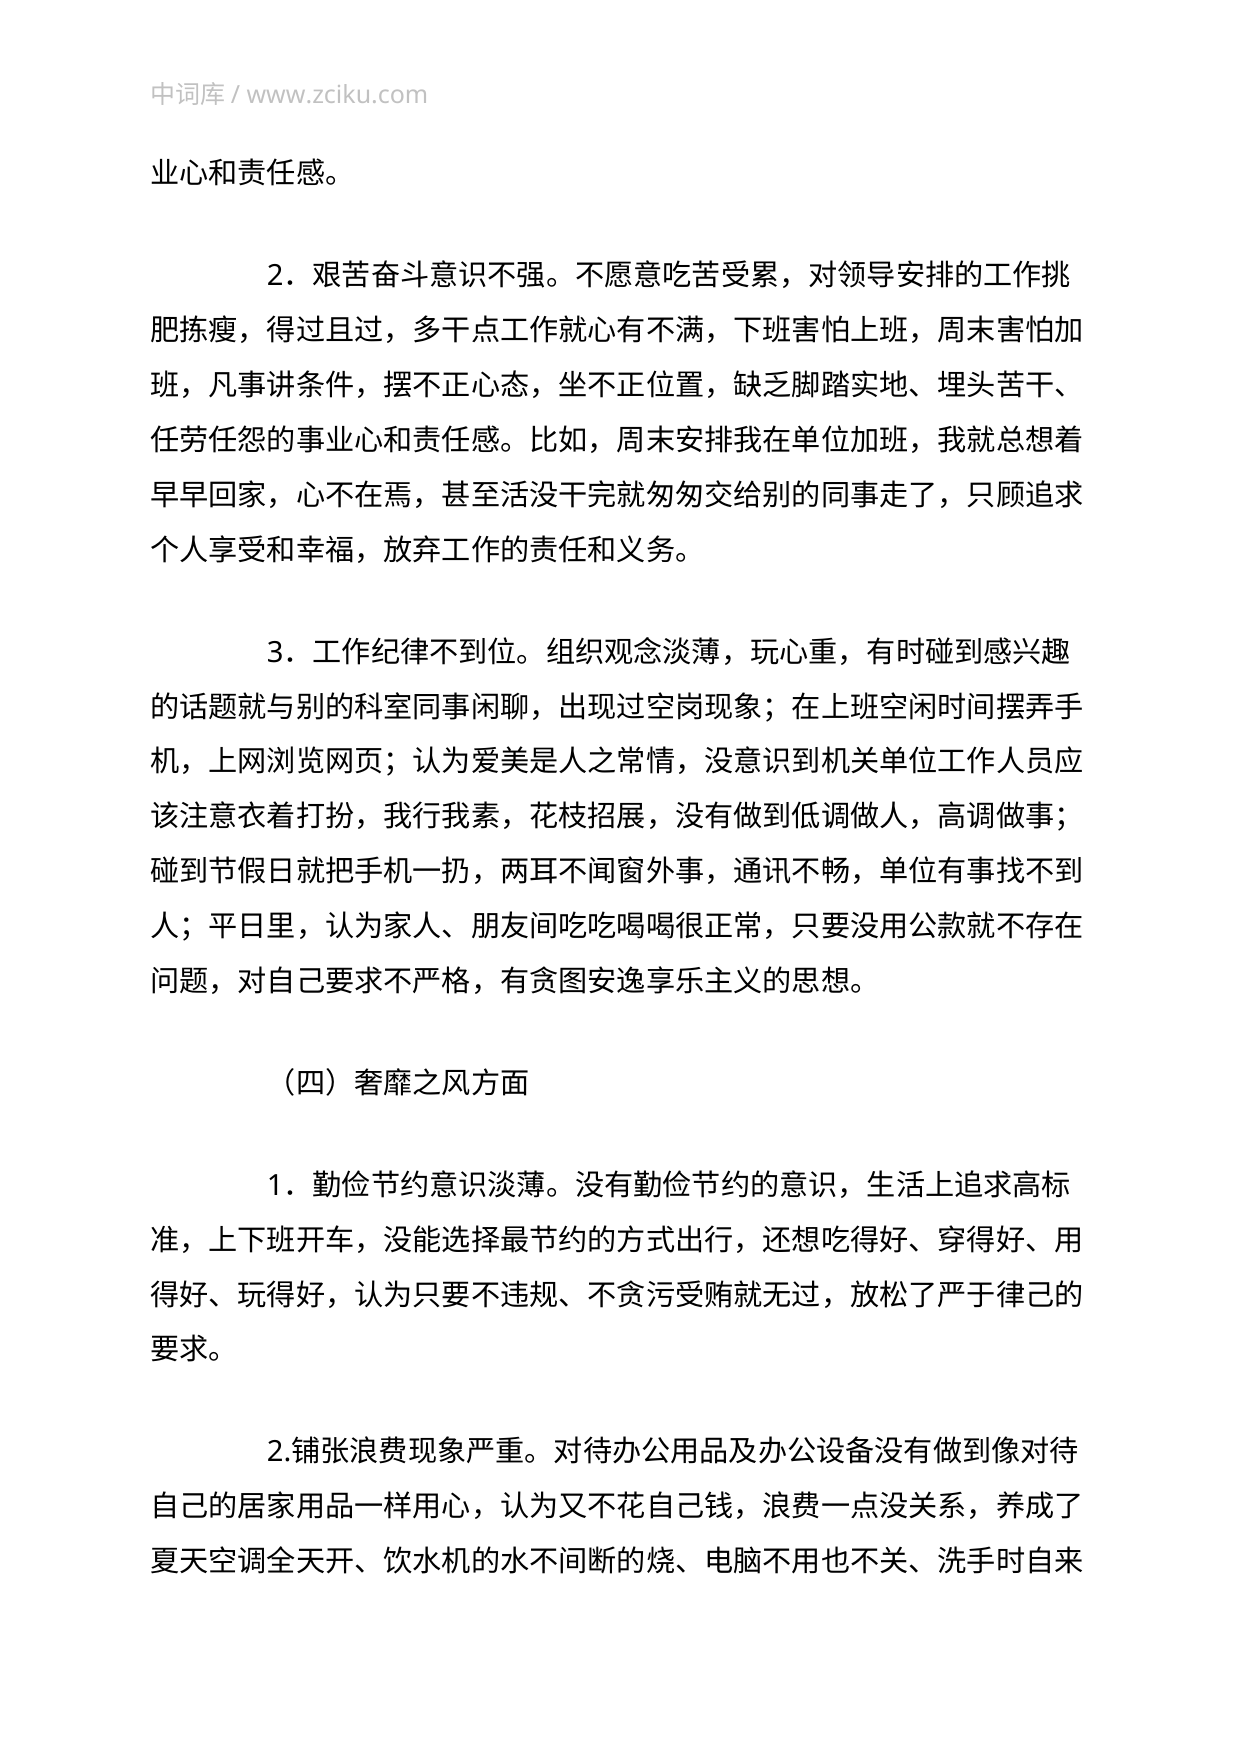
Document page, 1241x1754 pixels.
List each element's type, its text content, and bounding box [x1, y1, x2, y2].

text 3．工作纪律不到位。组织观念淡薄，玩心重，有时碰到感兴趣的话题就与别的科室同事闲聊，出现过空岗现象；在上班空闲时间摆弄手机，上网浏览网页；认为爱美是人之常情，没意识到机关单位工作人员应该注意衣着打扮，我行我素，花枝招展，没有做到低调做人，高调做事；碰到节假日就把手机一扔，两耳不闻窗外事，通讯不畅，单位有事找不到人；平日里，认为家人、朋友间吃吃喝喝很正常，只要没用公款就不存在问题，对自己要求不严格，有贪图安逸享乐主义的思想。 [150, 628, 1090, 1000]
text 2．艰苦奋斗意识不强。不愿意吃苦受累，对领导安排的工作挑肥拣瘦，得过且过，多干点工作就心有不满，下班害怕上班，周末害怕加班，凡事讲条件，摆不正心态，坐不正位置，缺乏脚踏实地、埋头苦干、任劳任怨的事业心和责任感。比如，周末安排我在单位加班，我就总想着早早回家，心不在焉，甚至活没干完就匆匆交给别的同事走了，只顾追求个人享受和幸福，放弃工作的责任和义务。 [150, 252, 1090, 569]
text 1．勤俭节约意识淡薄。没有勤俭节约的意识，生活上追求高标准，上下班开车，没能选择最节约的方式出行，还想吃得好、穿得好、用得好、玩得好，认为只要不违规、不贪污受贿就无过，放松了严于律己的要求。 [150, 1161, 1090, 1368]
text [150, 150, 1090, 192]
text （四）奢靡之风方面 [150, 1059, 1090, 1102]
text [150, 1428, 1090, 1580]
